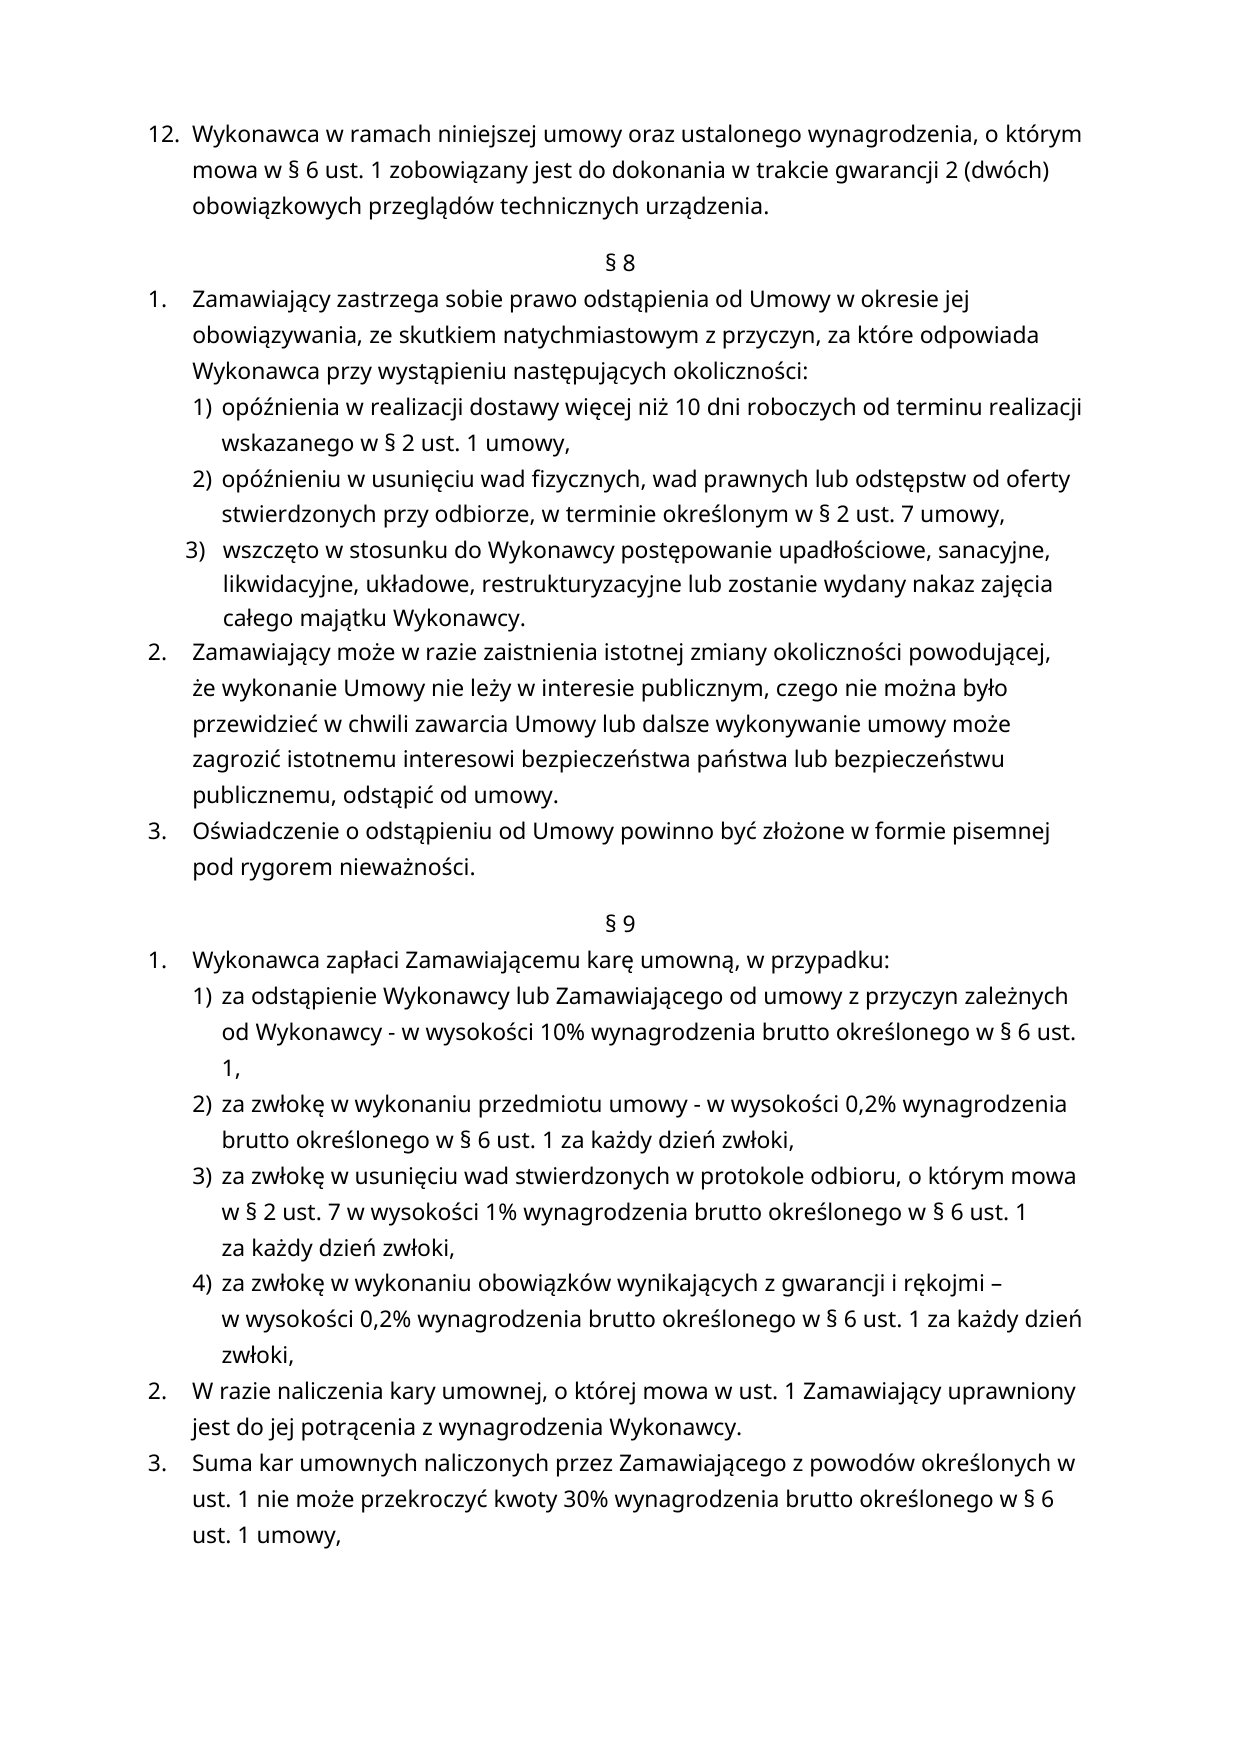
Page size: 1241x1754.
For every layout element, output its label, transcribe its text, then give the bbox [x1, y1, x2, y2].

list Wykonawca zapłaci Zamawiającemu karę umowną, w przypadku: [148, 944, 1093, 975]
list wszczęto w stosunku do Wykonawcy postępowanie upadłościowe, sanacyjne, likwidacyjne, układowe, restrukturyzacyjne lub zostanie wydany nakaz zajęcia całego majątku Wykonawcy. [185, 534, 1093, 633]
list Wykonawca w ramach niniejszej umowy oraz ustalonego wynagrodzenia, o którym mowa w § 6 ust. 1 zobowiązany jest do dokonania w trakcie gwarancji 2 (dwóch) obowiązkowych przeglądów technicznych urządzenia. [148, 118, 1093, 221]
list za zwłokę w wykonaniu obowiązków wynikających z gwarancji i rękojmi – w wysokości 0,2% wynagrodzenia brutto określonego w § 6 ust. 1 za każdy dzień zwłoki, [192, 1267, 1093, 1371]
list W razie naliczenia kary umownej, o której mowa w ust. 1 Zamawiający uprawniony jest do jej potrącenia z wynagrodzenia Wykonawcy. [148, 1375, 1093, 1442]
list Oświadczenie o odstąpieniu od Umowy powinno być złożone w formie pisemnej pod rygorem nieważności. [148, 815, 1093, 882]
list opóźnieniu w usunięciu wad fizycznych, wad prawnych lub odstępstw od oferty stwierdzonych przy odbiorze, w terminie określonym w § 2 ust. 7 umowy, [192, 462, 1093, 530]
list za odstąpienie Wykonawcy lub Zamawiającego od umowy z przyczyn zależnych od Wykonawcy - w wysokości 10% wynagrodzenia brutto określonego w § 6 ust. 1, [192, 980, 1093, 1083]
list Zamawiający może w razie zaistnienia istotnej zmiany okoliczności powodującej, że wykonanie Umowy nie leży w interesie publicznym, czego nie można było przewidzieć w chwili zawarcia Umowy lub dalsze wykonywanie umowy może zagrozić istotnemu interesowi bezpieczeństwa państwa lub bezpieczeństwu publicznemu, odstąpić od umowy. [148, 636, 1093, 811]
list za zwłokę w wykonaniu przedmiotu umowy - w wysokości 0,2% wynagrodzenia brutto określonego w § 6 ust. 1 za każdy dzień zwłoki, [192, 1088, 1093, 1155]
list Zamawiający zastrzega sobie prawo odstąpienia od Umowy w okresie jej obowiązywania, ze skutkiem natychmiastowym z przyczyn, za które odpowiada Wykonawca przy wystąpieniu następujących okoliczności: [148, 283, 1093, 386]
text § 8 [148, 247, 1093, 278]
list opóźnienia w realizacji dostawy więcej niż 10 dni roboczych od terminu realizacji wskazanego w § 2 ust. 1 umowy, [192, 391, 1093, 458]
list za zwłokę w usunięciu wad stwierdzonych w protokole odbioru, o którym mowa w § 2 ust. 7 w wysokości 1% wynagrodzenia brutto określonego w § 6 ust. 1 za każdy dzień zwłoki, [192, 1159, 1093, 1263]
list Suma kar umownych naliczonych przez Zamawiającego z powodów określonych w ust. 1 nie może przekroczyć kwoty 30% wynagrodzenia brutto określonego w § 6 ust. 1 umowy, [148, 1447, 1093, 1550]
text § 9 [148, 908, 1093, 939]
